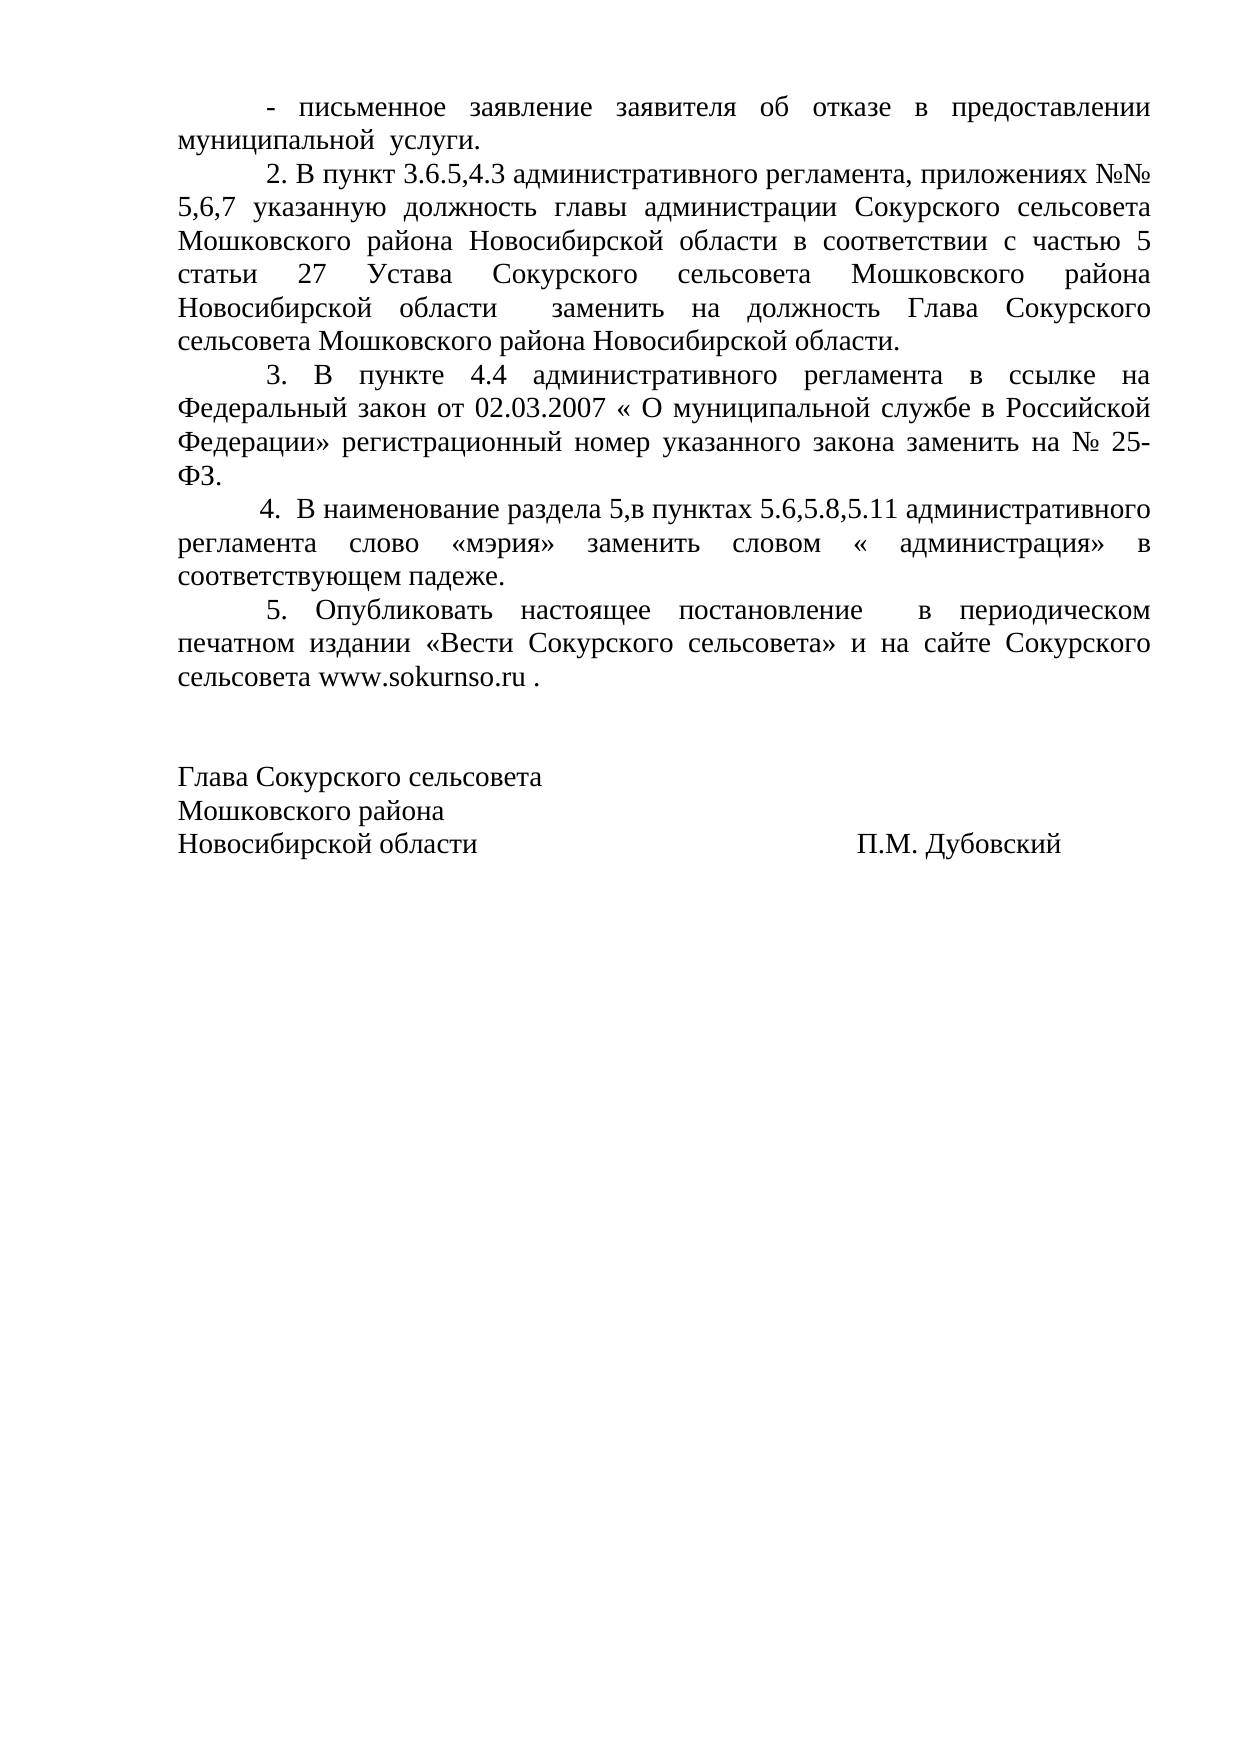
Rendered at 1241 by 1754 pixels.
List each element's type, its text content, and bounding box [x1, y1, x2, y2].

text 5. Опубликовать настоящее постановление в периодическом печатном издании «Вести Сокурского сельсовета» и на сайте Сокурского сельсовета www.sokurnso.ru . [177, 592, 1152, 692]
text Глава Сокурского сельсовета [177, 759, 1152, 793]
text 3. В пункте 4.4 административного регламента в ссылке на Федеральный закон от 02.03.2007 « О муниципальной службе в Российской Федерации» регистрационный номер указанного закона заменить на № 25-ФЗ. [177, 357, 1152, 491]
text Мошковского района [177, 793, 1152, 827]
text 4. В наименование раздела 5,в пунктах 5.6,5.8,5.11 административного регламента слово «мэрия» заменить словом « администрация» в соответствующем падеже. [177, 491, 1152, 592]
text 2. В пункт 3.6.5,4.3 административного регламента, приложениях №№ 5,6,7 указанную должность главы администрации Сокурского сельсовета Мошковского района Новосибирской области в соответствии с частью 5 статьи 27 Устава Сокурского сельсовета Мошковского района Новосибирской области заменить на должность Глава Сокурского сельсовета Мошковского района Новосибирской области. [177, 156, 1152, 357]
text - письменное заявление заявителя об отказе в предоставлении муниципальной услуги. [177, 89, 1152, 156]
text Новосибирской области П.М. Дубовский [177, 827, 1152, 860]
